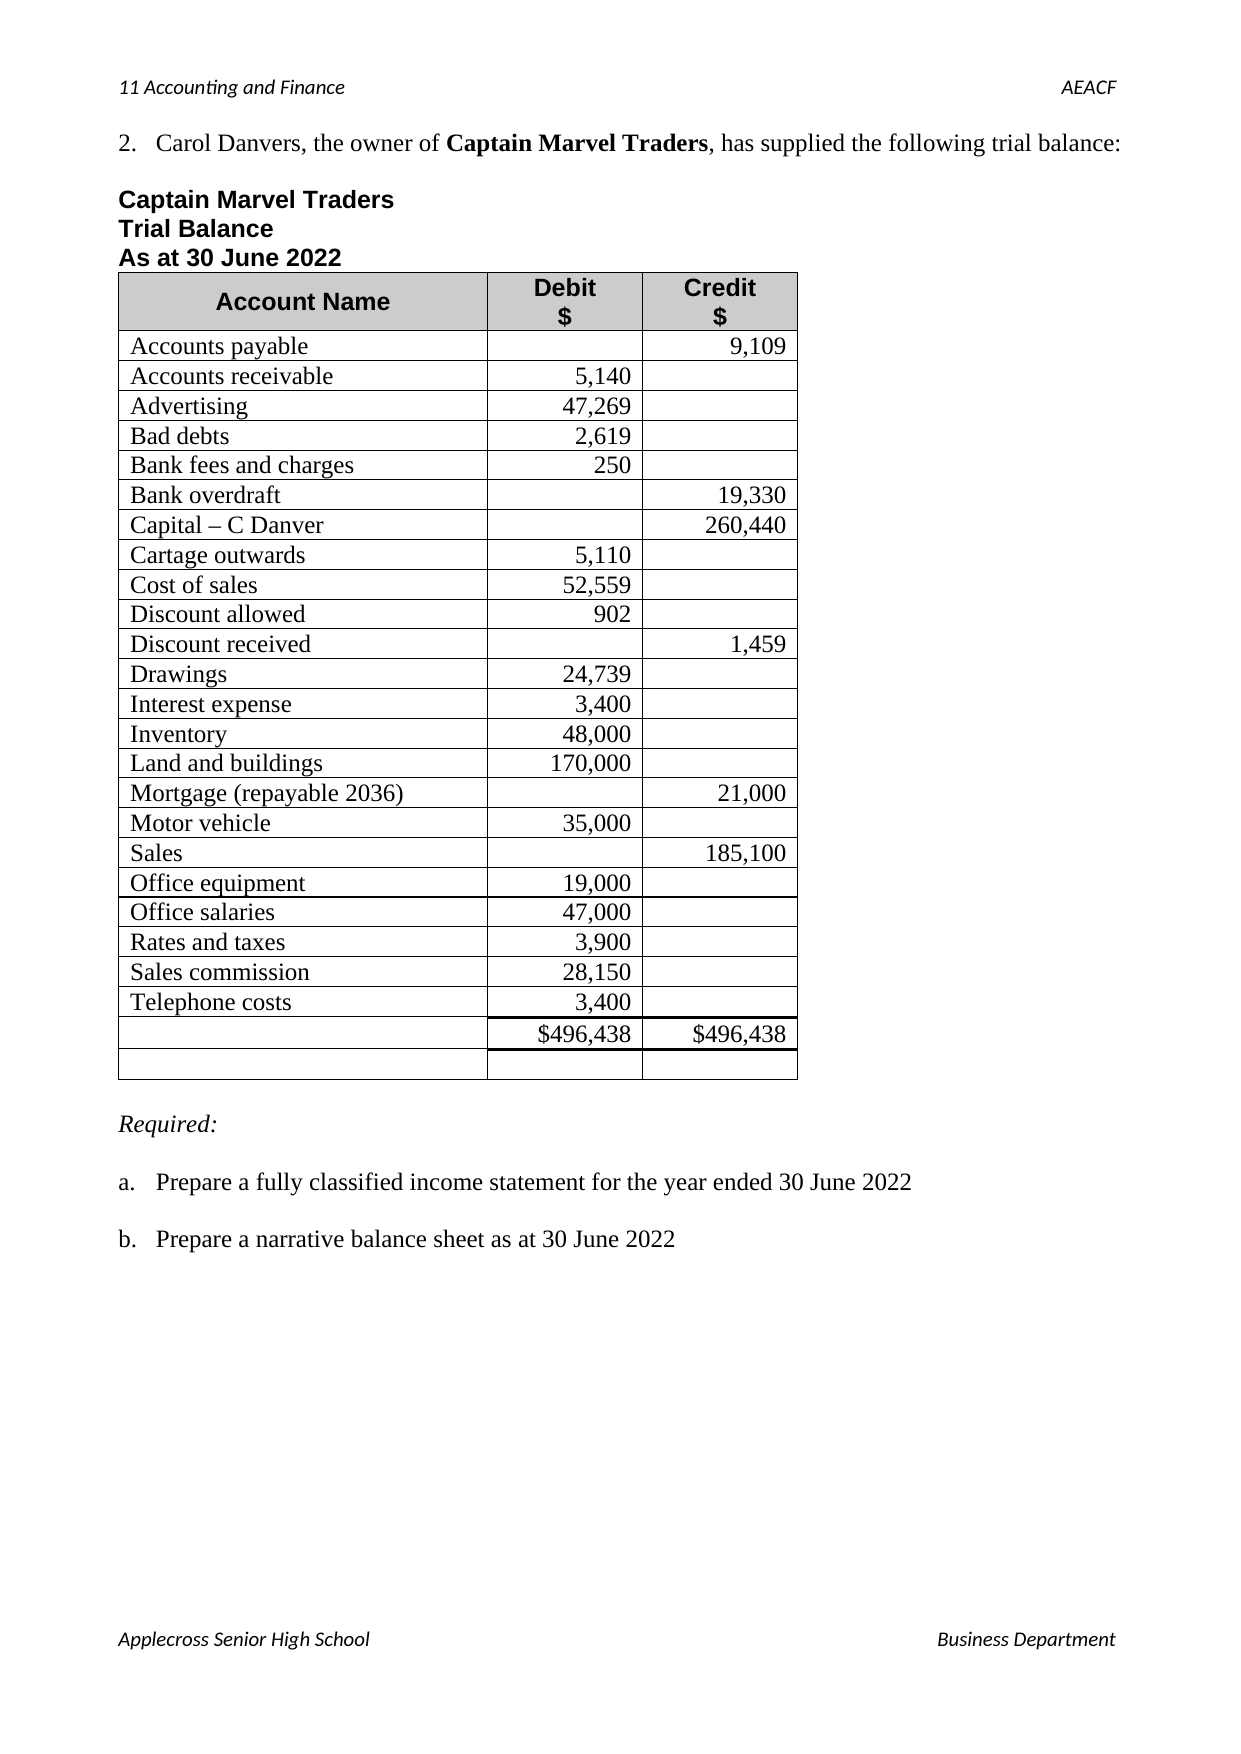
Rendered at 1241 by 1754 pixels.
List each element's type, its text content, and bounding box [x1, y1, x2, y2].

list Prepare a narrative balance sheet as at 30 June 2022 [118, 1224, 1122, 1253]
table_cell [643, 1051, 797, 1079]
table_cell [488, 778, 642, 807]
table_cell [488, 838, 642, 867]
table_cell Bad debts [119, 421, 487, 449]
table_cell 21,000 [643, 778, 797, 807]
table_cell Inventory [119, 719, 487, 747]
table_cell Rates and taxes [119, 927, 487, 956]
table_cell Sales commission [119, 957, 487, 986]
table_cell 3,400 [488, 987, 642, 1016]
table_cell [643, 540, 797, 569]
table_cell [488, 480, 642, 509]
table_cell [643, 600, 797, 628]
table_cell [643, 927, 797, 956]
table_cell [643, 689, 797, 718]
table_cell [119, 1017, 487, 1047]
table_cell Cartage outwards [119, 540, 487, 569]
table_cell Advertising [119, 391, 487, 420]
table_cell [643, 361, 797, 390]
text As at 30 June 2022 [118, 243, 1122, 272]
table_cell 170,000 [488, 749, 642, 777]
table_cell 3,900 [488, 927, 642, 956]
table_cell [643, 749, 797, 777]
text Captain Marvel Traders [118, 186, 1122, 214]
table_cell [488, 629, 642, 658]
table_cell [643, 957, 797, 986]
table_cell 5,140 [488, 361, 642, 390]
table_cell Mortgage (repayable 2036) [119, 778, 487, 807]
table_cell 902 [488, 600, 642, 628]
list Prepare a fully classified income statement for the year ended 30 June 2022 [118, 1167, 1122, 1195]
table_cell Motor vehicle [119, 808, 487, 837]
table_cell 250 [488, 451, 642, 479]
table_cell Drawings [119, 659, 487, 688]
table_cell Capital – C Danver [119, 510, 487, 539]
table_cell Office salaries [119, 898, 487, 926]
table_header Credit $ [643, 273, 797, 330]
table_cell Telephone costs [119, 987, 487, 1016]
table_cell Accounts payable [119, 331, 487, 360]
table_cell 47,269 [488, 391, 642, 420]
table_cell 1,459 [643, 629, 797, 658]
table_cell Bank overdraft [119, 480, 487, 509]
table_cell 19,000 [488, 868, 642, 896]
table_cell [643, 421, 797, 449]
table_cell [488, 510, 642, 539]
table_cell $496,438 [643, 1019, 797, 1047]
table_cell [643, 808, 797, 837]
table_cell 24,739 [488, 659, 642, 688]
table_header Account Name [119, 273, 487, 330]
table_cell [643, 719, 797, 747]
table_cell [643, 391, 797, 420]
table_cell 2,619 [488, 421, 642, 449]
table_cell 260,440 [643, 510, 797, 539]
table_cell [643, 451, 797, 479]
table_cell 19,330 [643, 480, 797, 509]
table_cell Discount allowed [119, 600, 487, 628]
table_cell [488, 1051, 642, 1079]
table_cell [643, 868, 797, 896]
table_cell 35,000 [488, 808, 642, 837]
table_cell [643, 898, 797, 926]
table_cell [643, 987, 797, 1016]
table_cell Accounts receivable [119, 361, 487, 390]
table_cell 5,110 [488, 540, 642, 569]
table_cell 48,000 [488, 719, 642, 747]
list Carol Danvers, the owner of Captain Marvel Traders, has supplied the following trial balance: [118, 128, 1122, 157]
table_cell Bank fees and charges [119, 451, 487, 479]
table_cell 47,000 [488, 898, 642, 926]
table_cell Sales [119, 838, 487, 867]
table_cell Office equipment [119, 868, 487, 896]
table_cell 185,100 [643, 838, 797, 867]
table_cell [488, 331, 642, 360]
table_cell 3,400 [488, 689, 642, 718]
table_cell Cost of sales [119, 570, 487, 598]
table_cell 9,109 [643, 331, 797, 360]
table_cell Discount received [119, 629, 487, 658]
text Required: [118, 1109, 1122, 1138]
text Trial Balance [118, 214, 1122, 243]
table_cell [643, 570, 797, 598]
table_cell Interest expense [119, 689, 487, 718]
table_cell 28,150 [488, 957, 642, 986]
table_header Debit $ [488, 273, 642, 330]
table_cell [643, 659, 797, 688]
table_cell 52,559 [488, 570, 642, 598]
table_cell [119, 1049, 487, 1079]
table_cell $496,438 [488, 1019, 642, 1047]
table_cell Land and buildings [119, 749, 487, 777]
